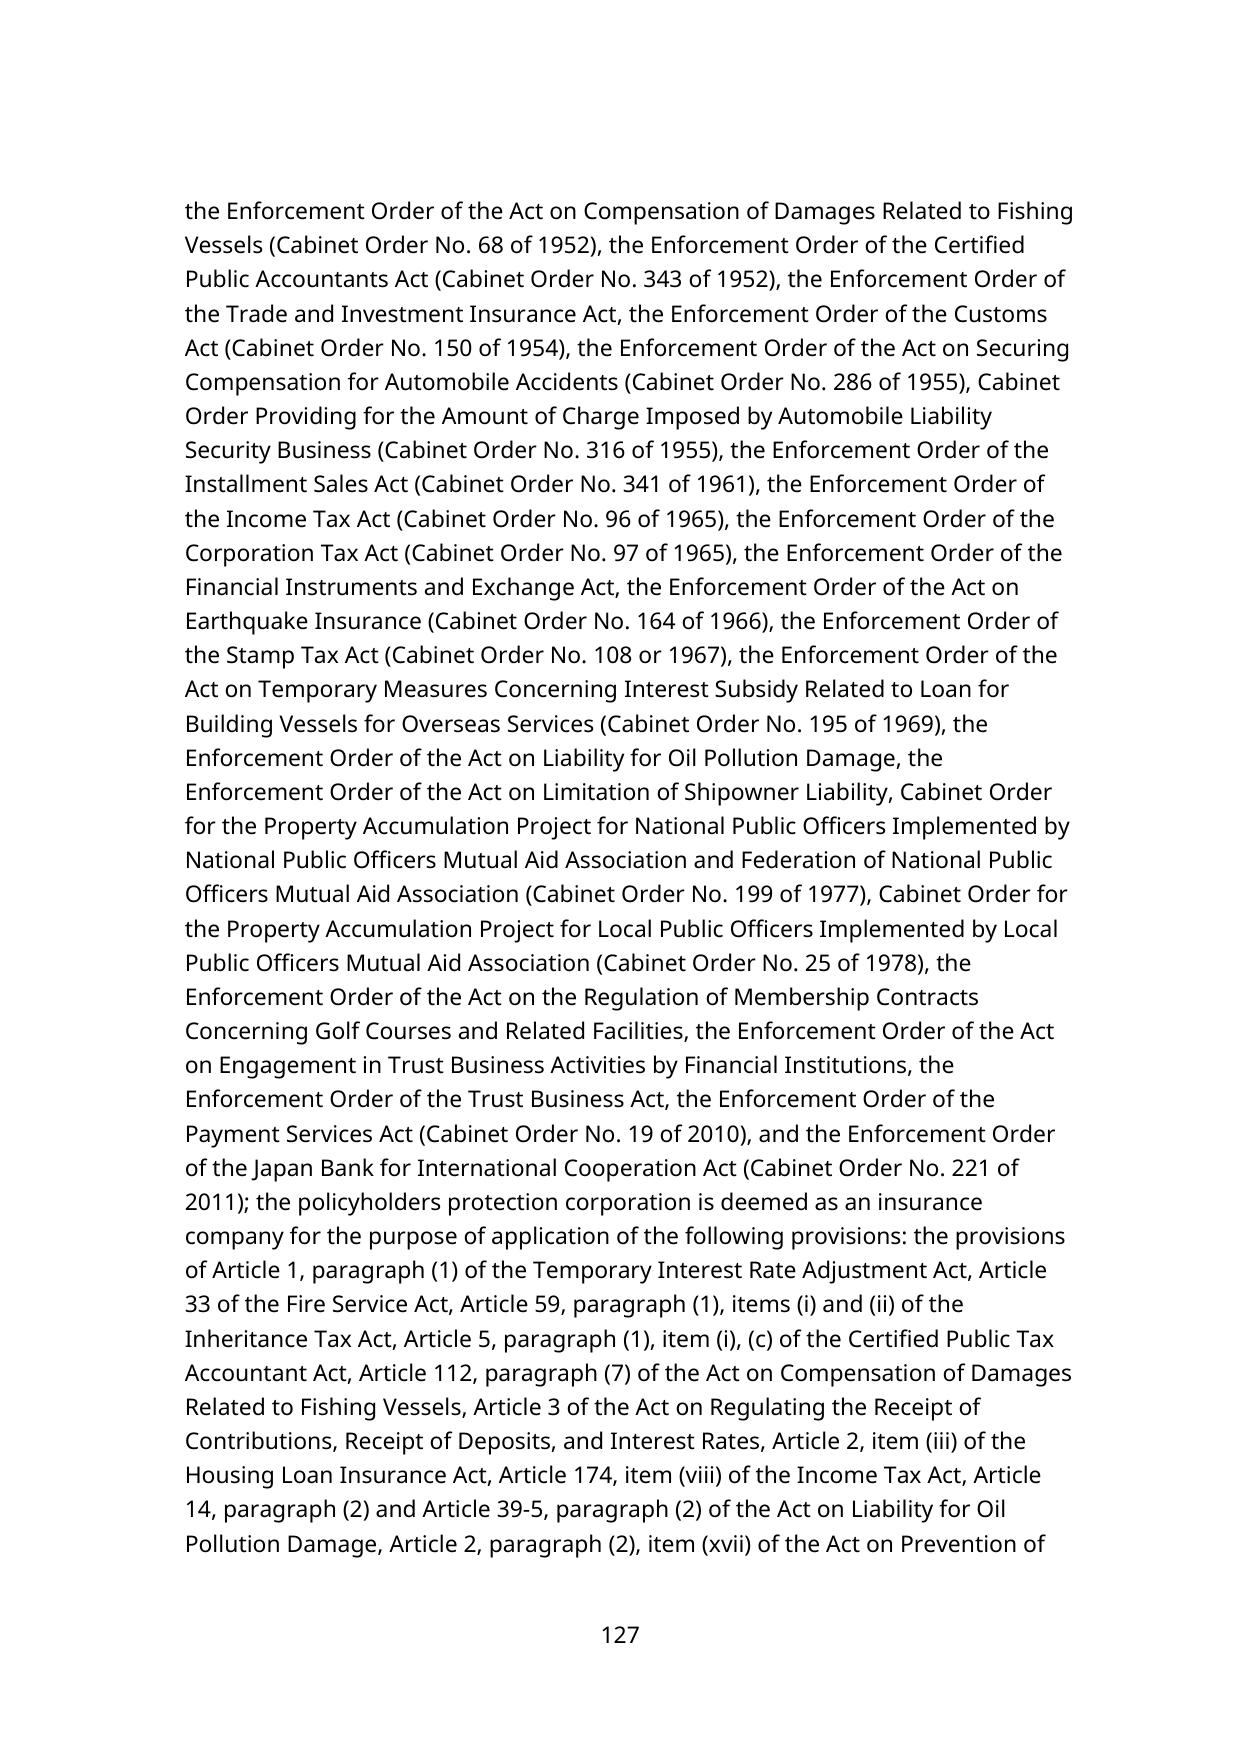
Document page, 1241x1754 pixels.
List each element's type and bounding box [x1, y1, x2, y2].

text [161, 194, 1079, 1560]
